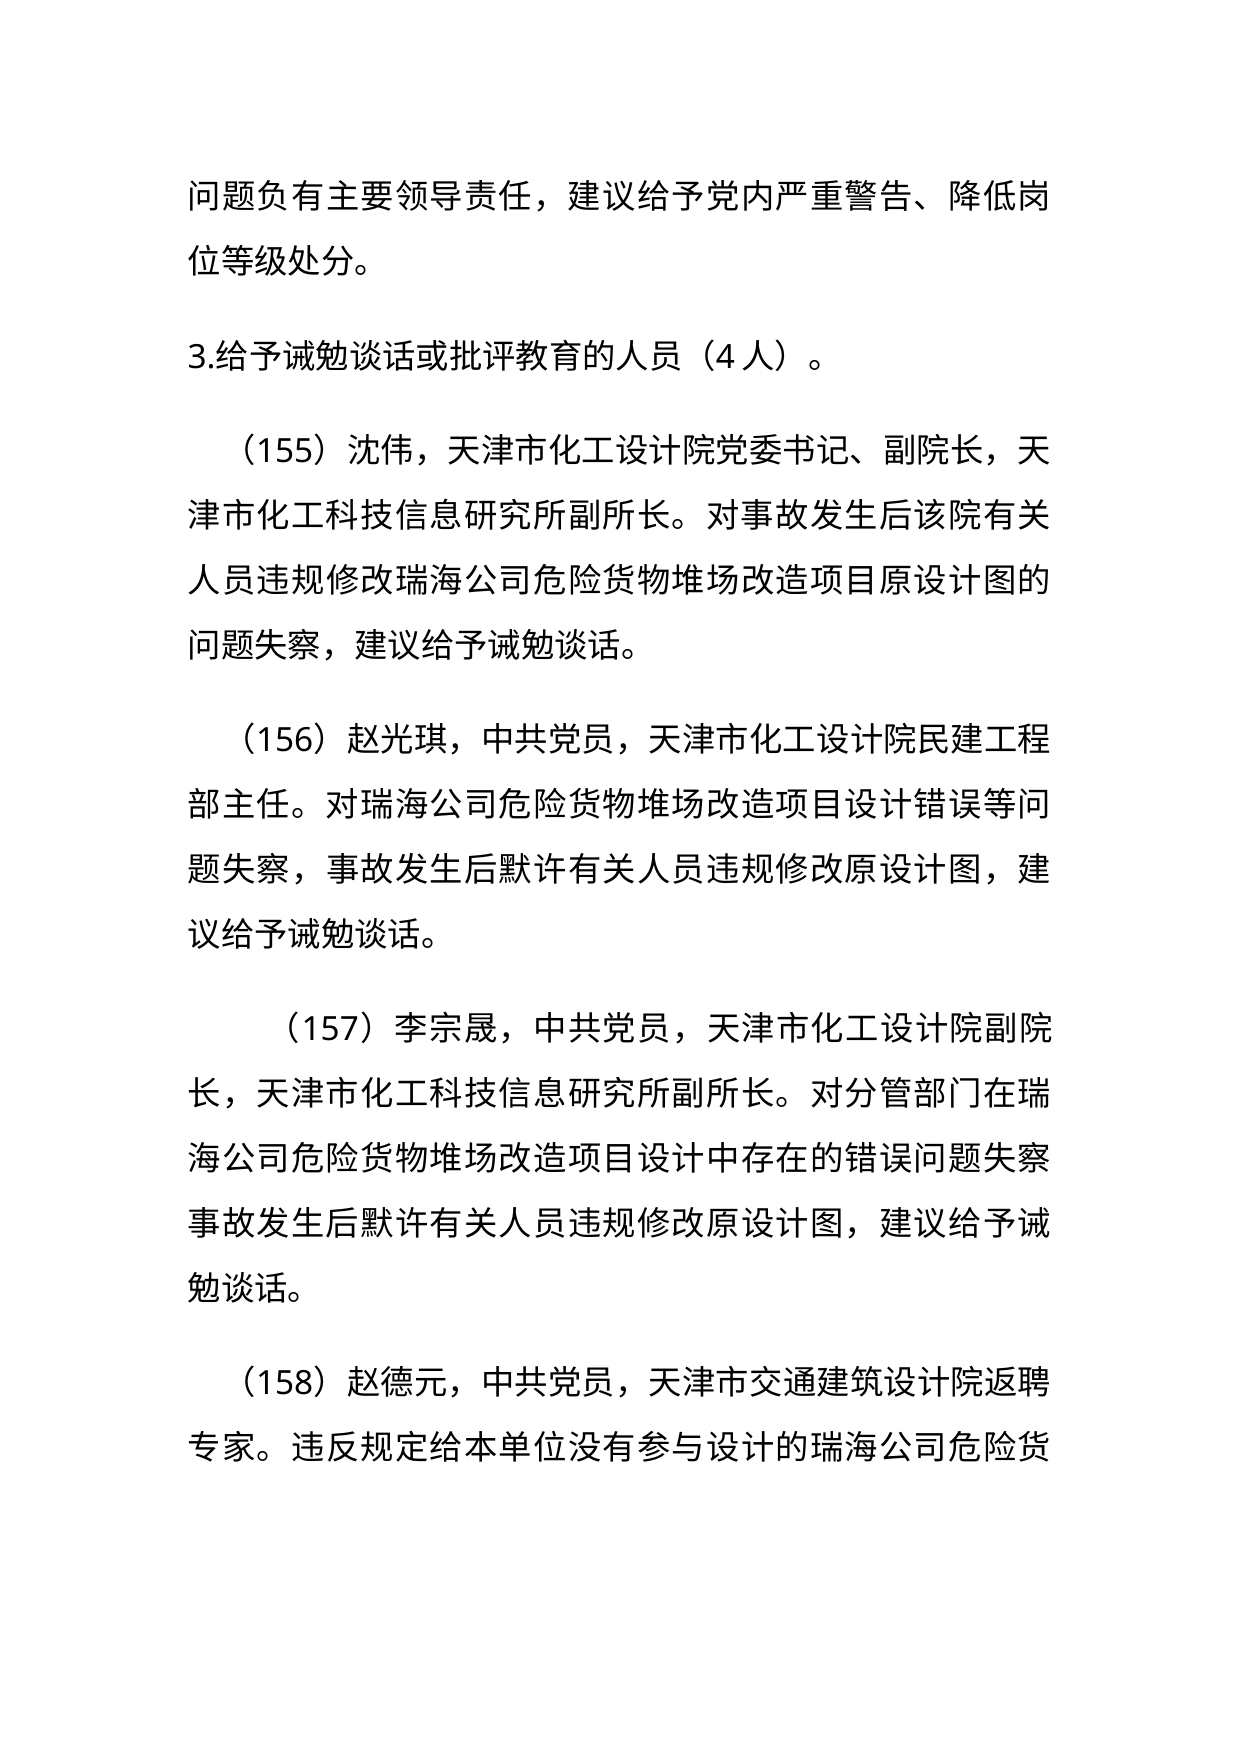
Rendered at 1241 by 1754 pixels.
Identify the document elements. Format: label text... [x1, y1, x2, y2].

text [187, 1348, 1053, 1478]
text 3.给予诫勉谈话或批评教育的人员（4人）。 [187, 321, 1053, 386]
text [187, 162, 1053, 292]
text （156）赵光琪，中共党员，天津市化工设计院民建工程部主任。对瑞海公司危险货物堆场改造项目设计错误等问题失察，事故发生后默许有关人员违规修改原设计图，建议给予诫勉谈话。 [187, 704, 1053, 964]
text （157）李宗晟，中共党员，天津市化工设计院副院长，天津市化工科技信息研究所副所长。对分管部门在瑞海公司危险货物堆场改造项目设计中存在的错误问题失察，事故发生后默许有关人员违规修改原设计图，建议给予诫勉谈话。 [187, 994, 1053, 1319]
text （155）沈伟，天津市化工设计院党委书记、副院长，天津市化工科技信息研究所副所长。对事故发生后该院有关人员违规修改瑞海公司危险货物堆场改造项目原设计图的问题失察，建议给予诫勉谈话。 [187, 415, 1053, 675]
